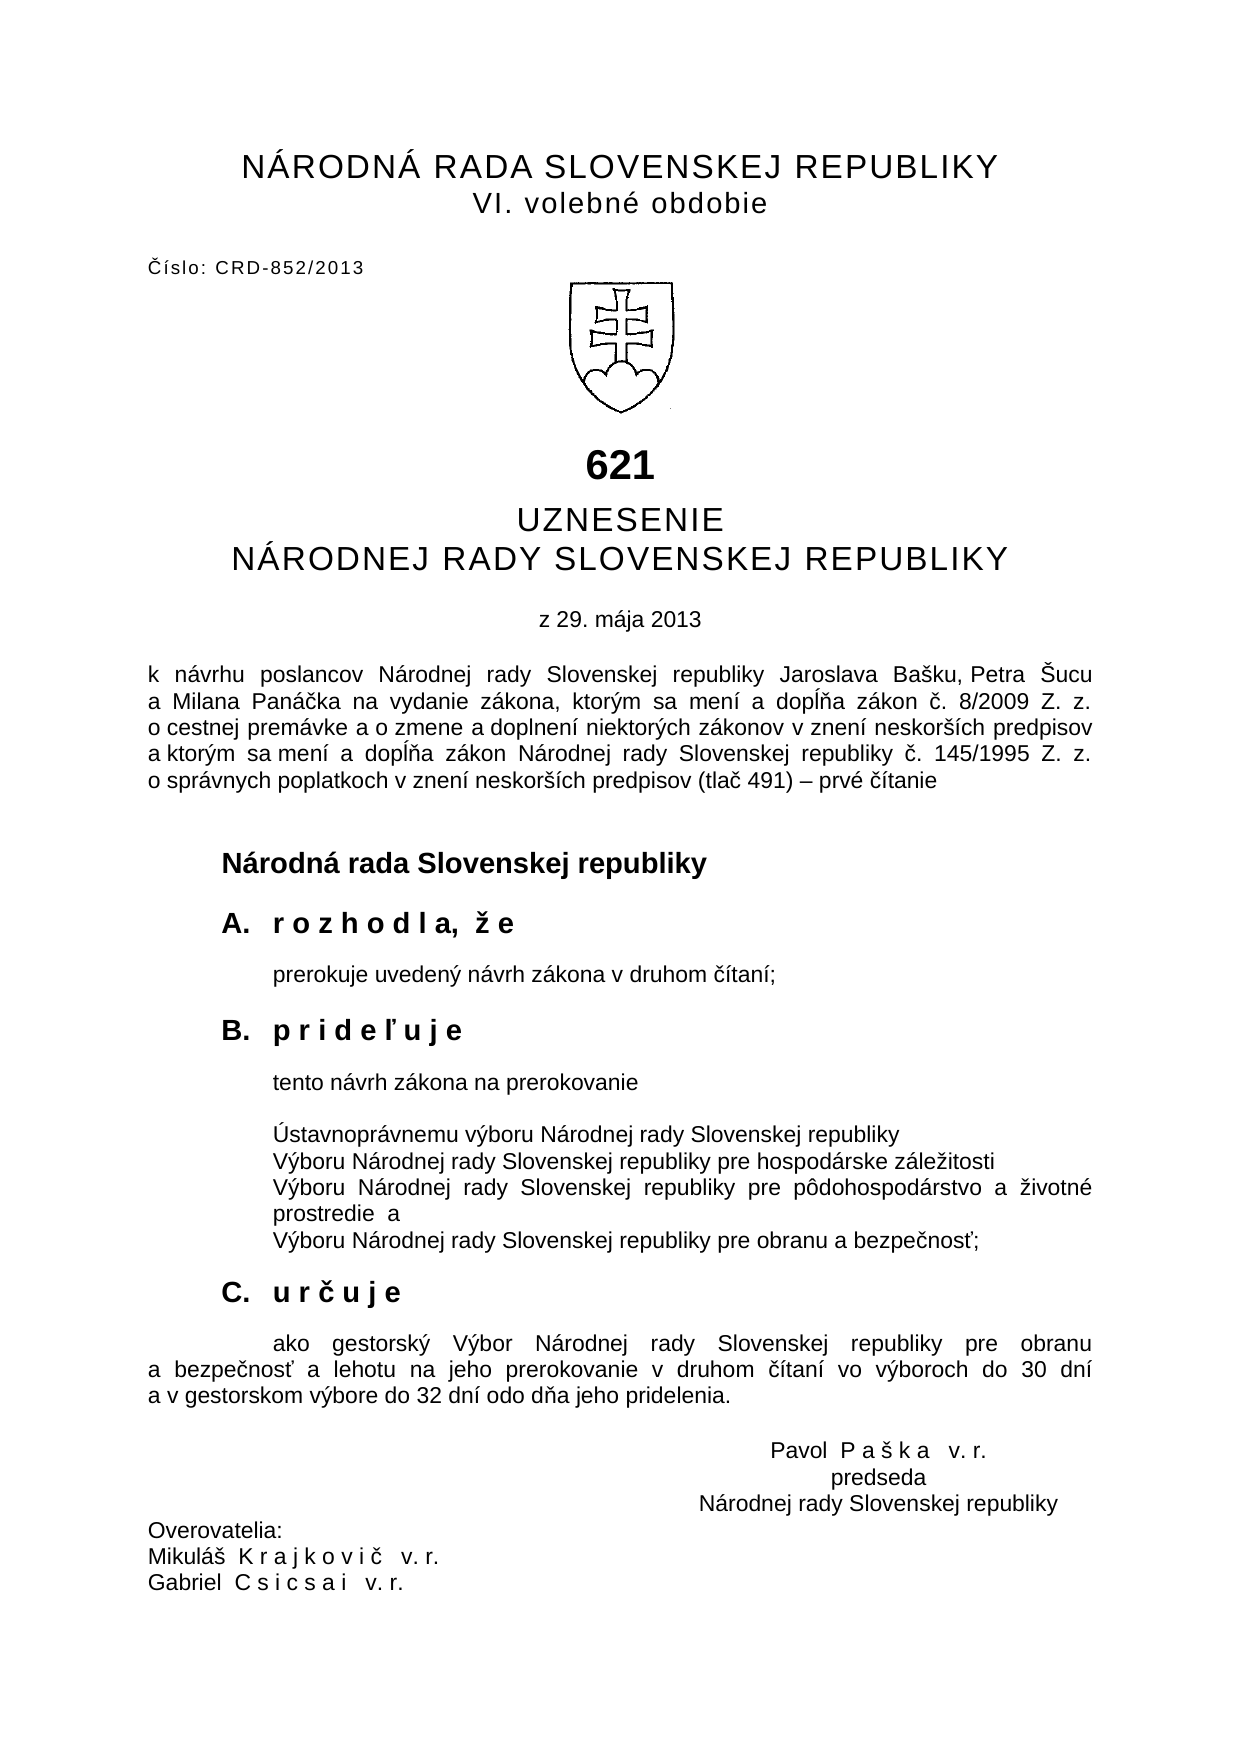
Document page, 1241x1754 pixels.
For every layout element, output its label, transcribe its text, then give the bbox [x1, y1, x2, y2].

text Výboru Národnej rady Slovenskej republiky pre pôdohospodárstvo a životné prostredie a [273, 1174, 1093, 1227]
text Overovatelia: [148, 1517, 1093, 1543]
picture [563, 278, 677, 416]
text Výboru Národnej rady Slovenskej republiky pre obranu a bezpečnosť; [273, 1227, 1093, 1253]
text tento návrh zákona na prerokovanie [199, 1068, 1093, 1095]
subtitle p r i d e ľ u j e [221, 1013, 1093, 1047]
text Národná rada Slovenskej republiky [148, 846, 1093, 879]
subtitle VI. volebné obdobie [148, 186, 1093, 219]
text Číslo: CRD-852/2013 [148, 257, 1093, 279]
text Národnej rady Slovenskej republiky [664, 1490, 1093, 1517]
text prerokuje uvedený návrh zákona v druhom čítaní; [199, 961, 1093, 987]
subtitle r o z h o d l a, ž e [221, 906, 1093, 939]
text ako gestorský Výbor Národnej rady Slovenskej republiky pre obranu a bezpečnosť a lehotu na jeho prerokovanie v druhom čítaní vo výboroch do 30 dní a v gestorskom výbore do 32 dní odo dňa jeho pridelenia. [148, 1330, 1093, 1409]
subtitle UZNESENIE [148, 501, 1093, 539]
text Mikuláš K r a j k o v i č v. r. [148, 1543, 1093, 1569]
text predseda [748, 1464, 1093, 1490]
subtitle NÁRODNÁ RADA SLOVENSKEJ REPUBLIKY [148, 148, 1093, 186]
text z 29. mája 2013 [148, 606, 1093, 632]
text Gabriel C s i c s a i v. r. [148, 1569, 1093, 1596]
subtitle u r č u j e [221, 1274, 1093, 1308]
subtitle NÁRODNEJ RADY SLOVENSKEJ REPUBLIKY [148, 539, 1093, 577]
text 621 [148, 440, 1093, 488]
text Pavol P a š k a v. r. [738, 1437, 1093, 1464]
text k návrhu poslancov Národnej rady Slovenskej republiky Jaroslava Bašku, Petra Šucu a Milana Panáčka na vydanie zákona, ktorým sa mení a dopĺňa zákon č. 8/2009 Z. z. o cestnej premávke a o zmene a doplnení niektorých zákonov v znení neskorších predpisov a ktorým sa mení a dopĺňa zákon Národnej rady Slovenskej republiky č. 145/1995 Z. z. o správnych poplatkoch v znení neskorších predpisov (tlač 491) – prvé čítanie [148, 661, 1093, 793]
text Výboru Národnej rady Slovenskej republiky pre hospodárske záležitosti [273, 1148, 1093, 1174]
text Ústavnoprávnemu výboru Národnej rady Slovenskej republiky [273, 1121, 1093, 1148]
